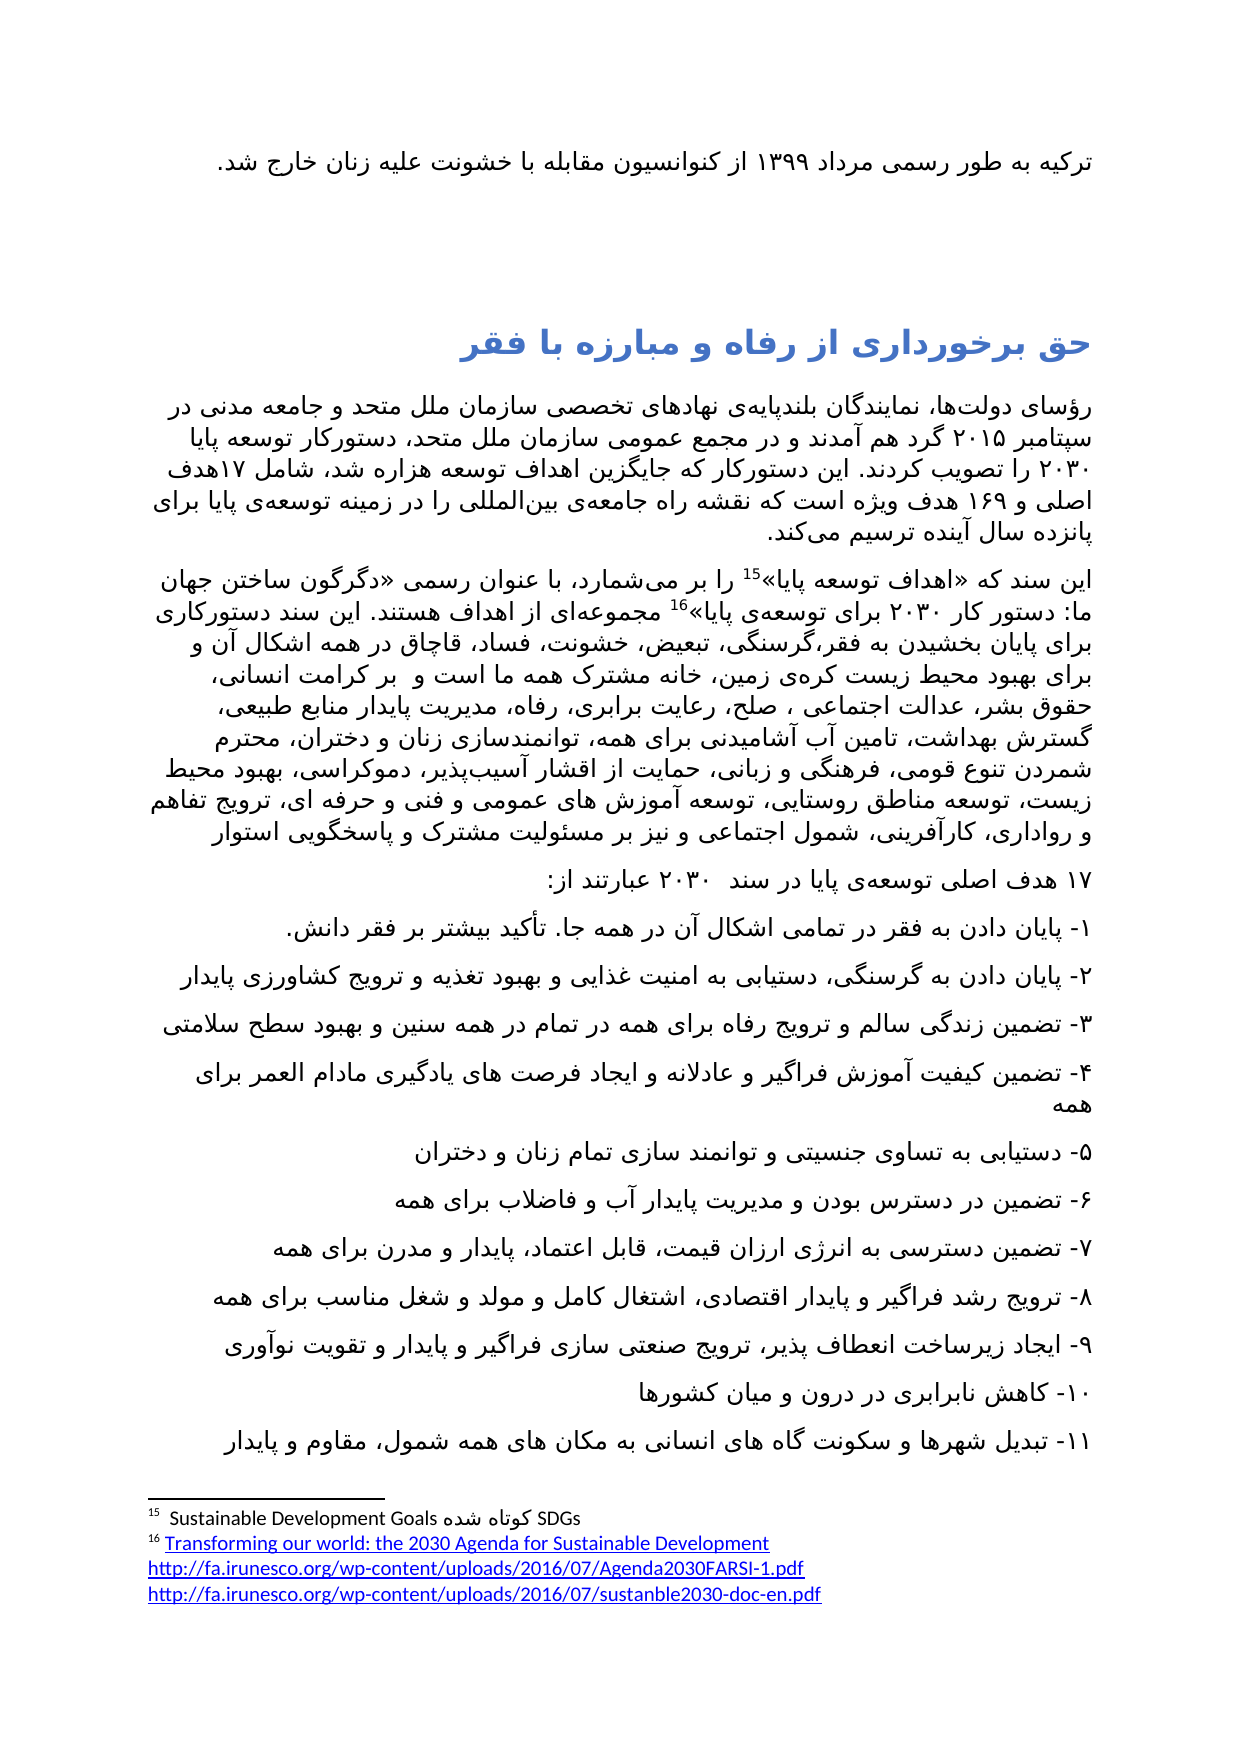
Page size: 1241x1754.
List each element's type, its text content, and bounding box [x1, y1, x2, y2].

text ۷- تضمین دسترسی به انرژی ارزان قیمت، قابل اعتماد، پایدار و مدرن برای همه [148, 1233, 1093, 1263]
text این سند که «اهداف توسعه پایا» را بر می‌شمارد، با عنوان رسمی «دگرگون ساختن جهان ما: دستور کار ۲۰۳۰ برای توسعه‌ی پایا» مجموعه‌ای از اهداف هستند. این سند دستورکاری برای پایان بخشیدن به فقر،گرسنگی، تبعیض، خشونت، فساد، قاچاق در همه اشکال آن و برای بهبود محیط زیست کره‌ی زمین، خانه مشترک همه ما است و بر کرامت انسانی، حقوق بشر، عدالت اجتماعی ، صلح، رعایت برابری، رفاه، مدیریت پایدار منابع طبیعی، گسترش بهداشت، تامین آب آشامیدنی برای همه، توانمندسازی زنان و دختران، محترم شمردن تنوع قومی، فرهنگی و زبانی، حمایت از اقشار آسیب‌پذیر، دموکراسی، بهبود محیط زیست، توسعه مناطق روستایی، توسعه آموزش های عمومی و فنی و حرفه ای، ترویج تفاهم و رواداری، کارآفرینی، شمول اجتماعی و نیز بر مسئولیت مشترک و پاسخگویی استوار است. [148, 565, 1093, 846]
subtitle حق برخورداری از رفاه و مبارزه با فقر [148, 323, 1093, 362]
text ۲- پایان دادن به گرسنگی، دستیابی به امنیت غذایی و بهبود تغذیه و ترویج کشاورزی پایدار [148, 961, 1093, 991]
text ۶- تضمین در دسترس بودن و مدیریت پایدار آب و فاضلاب برای همه [148, 1185, 1093, 1214]
text ۳- تضمین زندگی سالم و ترویج رفاه برای همه در تمام در همه سنین و بهبود سطح سلامتی [148, 1009, 1093, 1039]
text ۱- پایان دادن به فقر در تمامی اشکال آن در همه جا. تأکید بیشتر بر فقر دانش. [148, 913, 1093, 942]
text ۱۷ هدف اصلی توسعه‌ی پایا در سند ۲۰۳۰ عبارتند از: [148, 865, 1093, 894]
text ۴- تضمین کیفیت آموزش فراگیر و عادلانه و ایجاد فرصت های یادگیری مادام العمر برای همه [148, 1058, 1093, 1118]
text رؤسای دولت‌ها، نمایندگان بلندپایه‌ی نهادهای تخصصی سازمان ملل متحد و جامعه مدنی در سپتامبر ۲۰۱۵ گرد هم آمدند و در مجمع عمومی سازمان ملل متحد، دستورکار توسعه پایا ۲۰۳۰ را تصویب کردند. این دستورکار که جایگزین اهداف توسعه هزاره شد، شامل ۱۷هدف اصلی و ۱۶۹ هدف ویژه است که نقشه راه جامعه‌ی بین‌المللی را در زمینه توسعه‌ی پایا برای پانزده سال آینده ترسیم می‌کند. [148, 391, 1093, 546]
text ۹- ایجاد زیرساخت انعطاف پذیر، ترویج صنعتی سازی فراگیر و پایدار و تقویت نوآوری [148, 1330, 1093, 1359]
text ۸- ترویج رشد فراگیر و پایدار اقتصادی، اشتغال کامل و مولد و شغل مناسب برای همه [148, 1282, 1093, 1311]
text ۱۱- تبدیل شهرها و سکونت گاه های انسانی به مکان های همه شمول، مقاوم و پایدار [148, 1426, 1093, 1455]
text ۱۰- کاهش نابرابری در درون و میان کشورها [148, 1378, 1093, 1407]
text ۵- دستیابی به تساوی جنسیتی و توانمند سازی تمام زنان و دختران [148, 1137, 1093, 1166]
text ترکیه به طور رسمی مرداد ۱۳۹۹ از کنوانسیون مقابله با خشونت علیه زنان خارج شد. [148, 148, 1093, 177]
